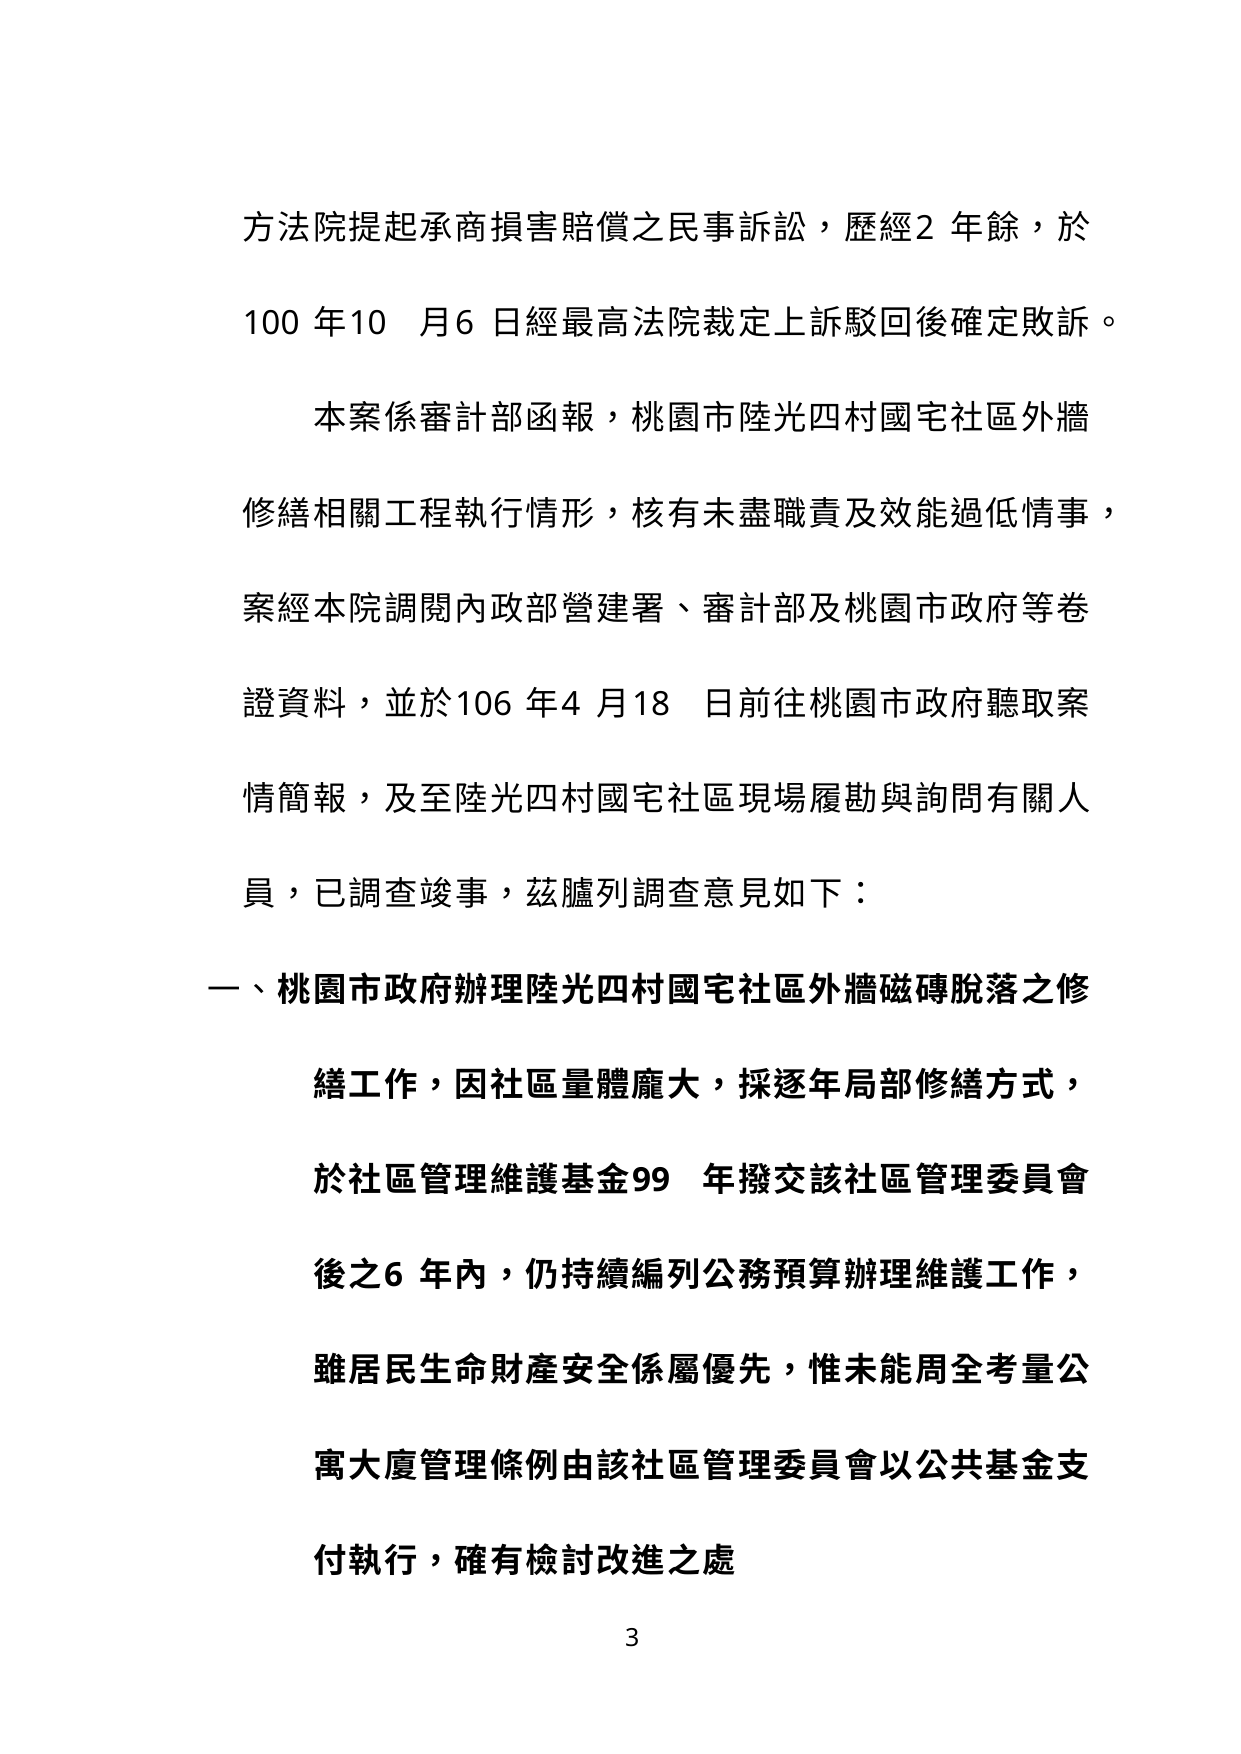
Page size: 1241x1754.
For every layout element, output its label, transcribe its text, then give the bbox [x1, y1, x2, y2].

text 本案係審計部函報，桃園市陸光四村國宅社區外牆修繕相關工程執行情形，核有未盡職責及效能過低情事，案經本院調閱內政部營建署、審計部及桃園市政府等卷證資料，並於106年4月18日前往桃園市政府聽取案情簡報，及至陸光四村國宅社區現場履勘與詢問有關人員，已調查竣事，茲臚列調查意見如下： [242, 368, 1092, 939]
subtitle 桃園市政府辦理陸光四村國宅社區外牆磁磚脫落之修繕工作，因社區量體龐大，採逐年局部修繕方式，於社區管理維護基金99年撥交該社區管理委員會後之6年內，仍持續編列公務預算辦理維護工作，雖居民生命財產安全係屬優先，惟未能周全考量公寓大廈管理條例由該社區管理委員會以公共基金支付執行，確有檢討改進之處 [207, 939, 1092, 1605]
